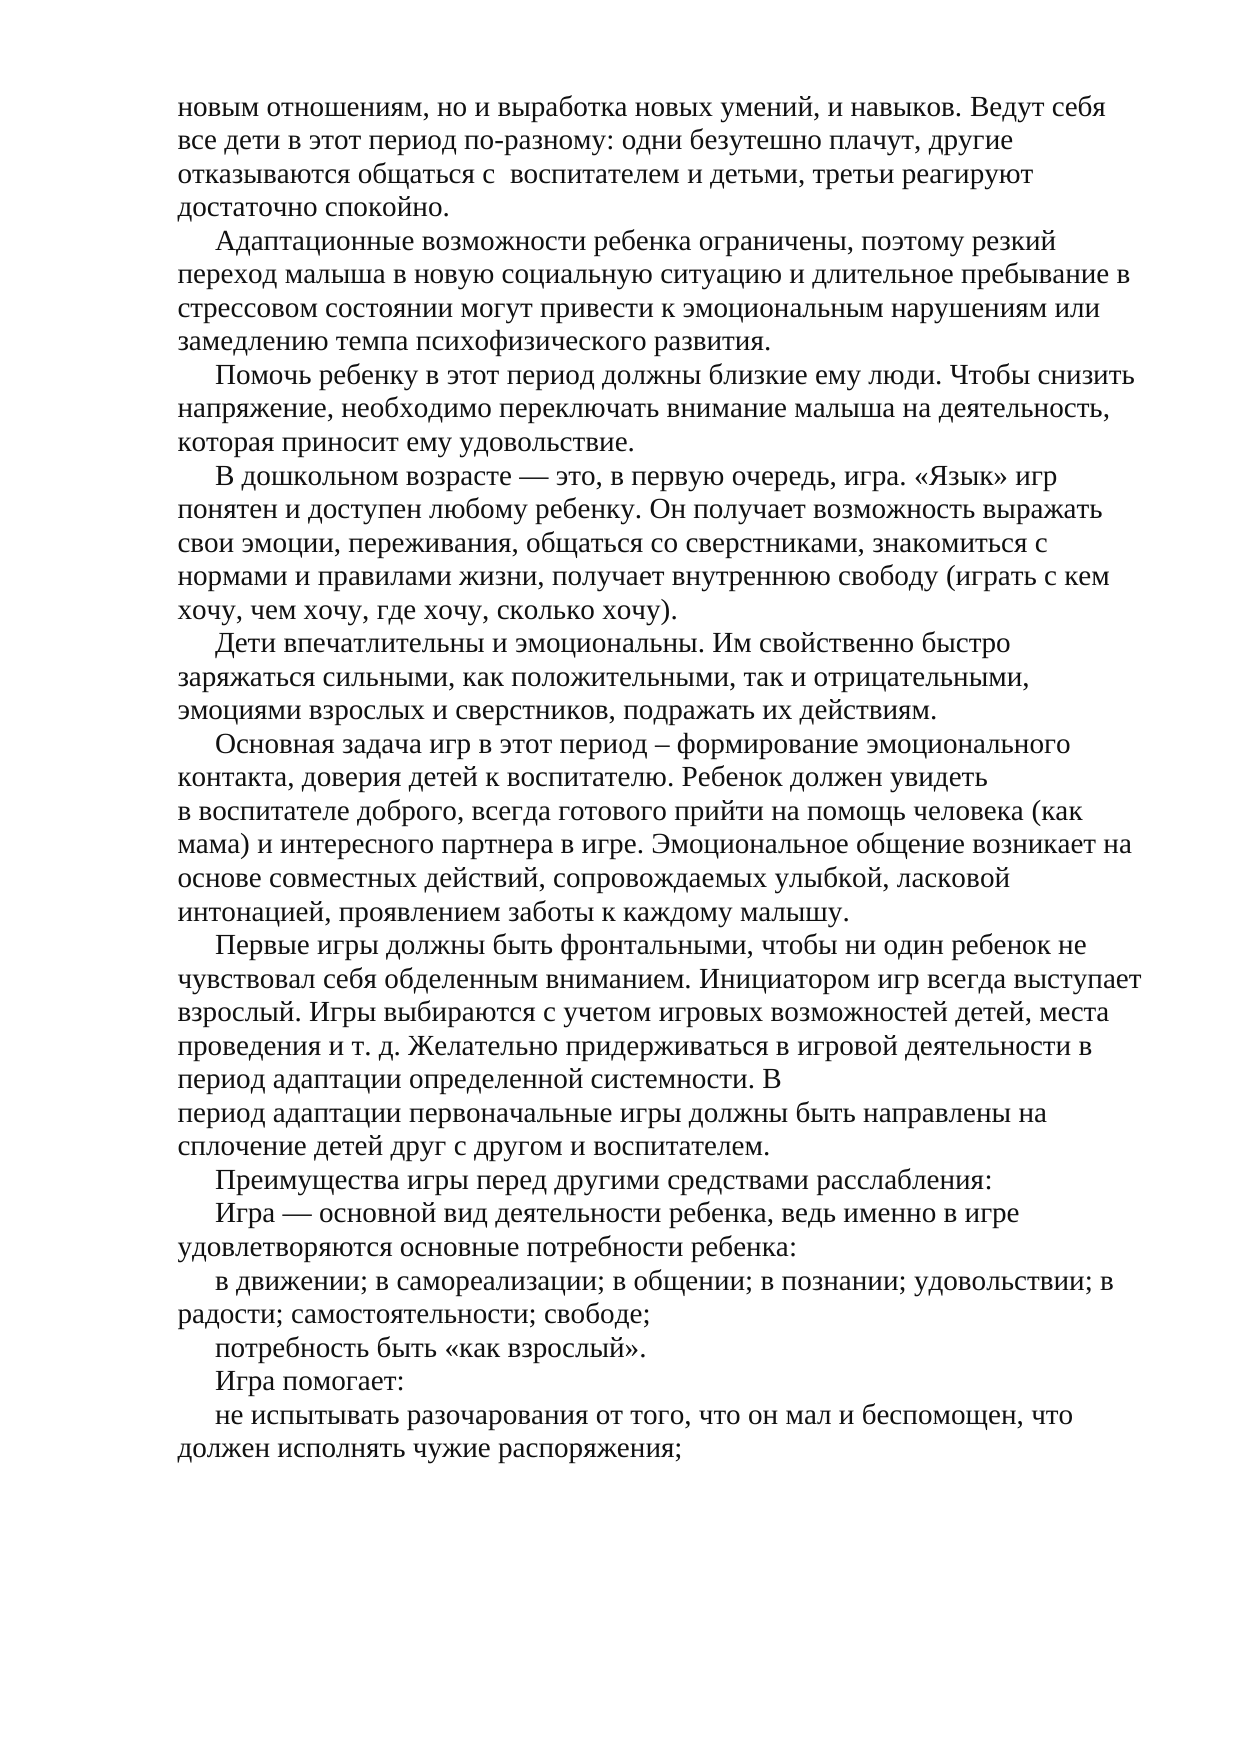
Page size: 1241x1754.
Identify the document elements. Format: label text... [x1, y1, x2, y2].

text Игра — основной вид деятельности ребенка, ведь именно в игре удовлетворяются основные потребности ребенка: [177, 1196, 1152, 1263]
text Основная задача игр в этот период – формирование эмоционального контакта, доверия детей к воспитателю. Ребенок должен увидеть в воспитателе доброго, всегда готового прийти на помощь человека (как мама) и интересного партнера в игре. Эмоциональное общение возникает на основе совместных действий, сопровождаемых улыбкой, ласковой интонацией, проявлением заботы к каждому малышу. [177, 726, 1152, 927]
text Преимущества игры перед другими средствами расслабления: [177, 1162, 1152, 1196]
text потребность быть «как взрослый». [177, 1330, 1152, 1363]
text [177, 89, 1152, 223]
text Игра помогает: [177, 1363, 1152, 1397]
text Адаптационные возможности ребенка ограничены, поэтому резкий переход малыша в новую социальную ситуацию и длительное пребывание в стрессовом состоянии могут привести к эмоциональным нарушениям или замедлению темпа психофизического развития. [177, 223, 1152, 357]
text Дети впечатлительны и эмоциональны. Им свойственно быстро заряжаться сильными, как положительными, так и отрицательными, эмоциями взрослых и сверстников, подражать их действиям. [177, 625, 1152, 726]
text не испытывать разочарования от того, что он мал и беспомощен, что должен исполнять чужие распоряжения; [177, 1397, 1152, 1464]
text В дошкольном возрасте — это, в первую очередь, игра. «Язык» игр понятен и доступен любому ребенку. Он получает возможность выражать свои эмоции, переживания, общаться со сверстниками, знакомиться с нормами и правилами жизни, получает внутреннюю свободу (играть с кем хочу, чем хочу, где хочу, сколько хочу). [177, 458, 1152, 625]
text Первые игры должны быть фронтальными, чтобы ни один ребенок не чувствовал себя обделенным вниманием. Инициатором игр всегда выступает взрослый. Игры выбираются с учетом игровых возможностей детей, места проведения и т. д. Желательно придерживаться в игровой деятельности в период адаптации определенной системности. В период адаптации первоначальные игры должны быть направлены на сплочение детей друг с другом и воспитателем. [177, 927, 1152, 1162]
text Помочь ребенку в этот период должны близкие ему люди. Чтобы снизить напряжение, необходимо переключать внимание малыша на деятельность, которая приносит ему удовольствие. [177, 357, 1152, 458]
text в движении; в самореализации; в общении; в познании; удовольствии; в радости; самостоятельности; свободе; [177, 1263, 1152, 1330]
